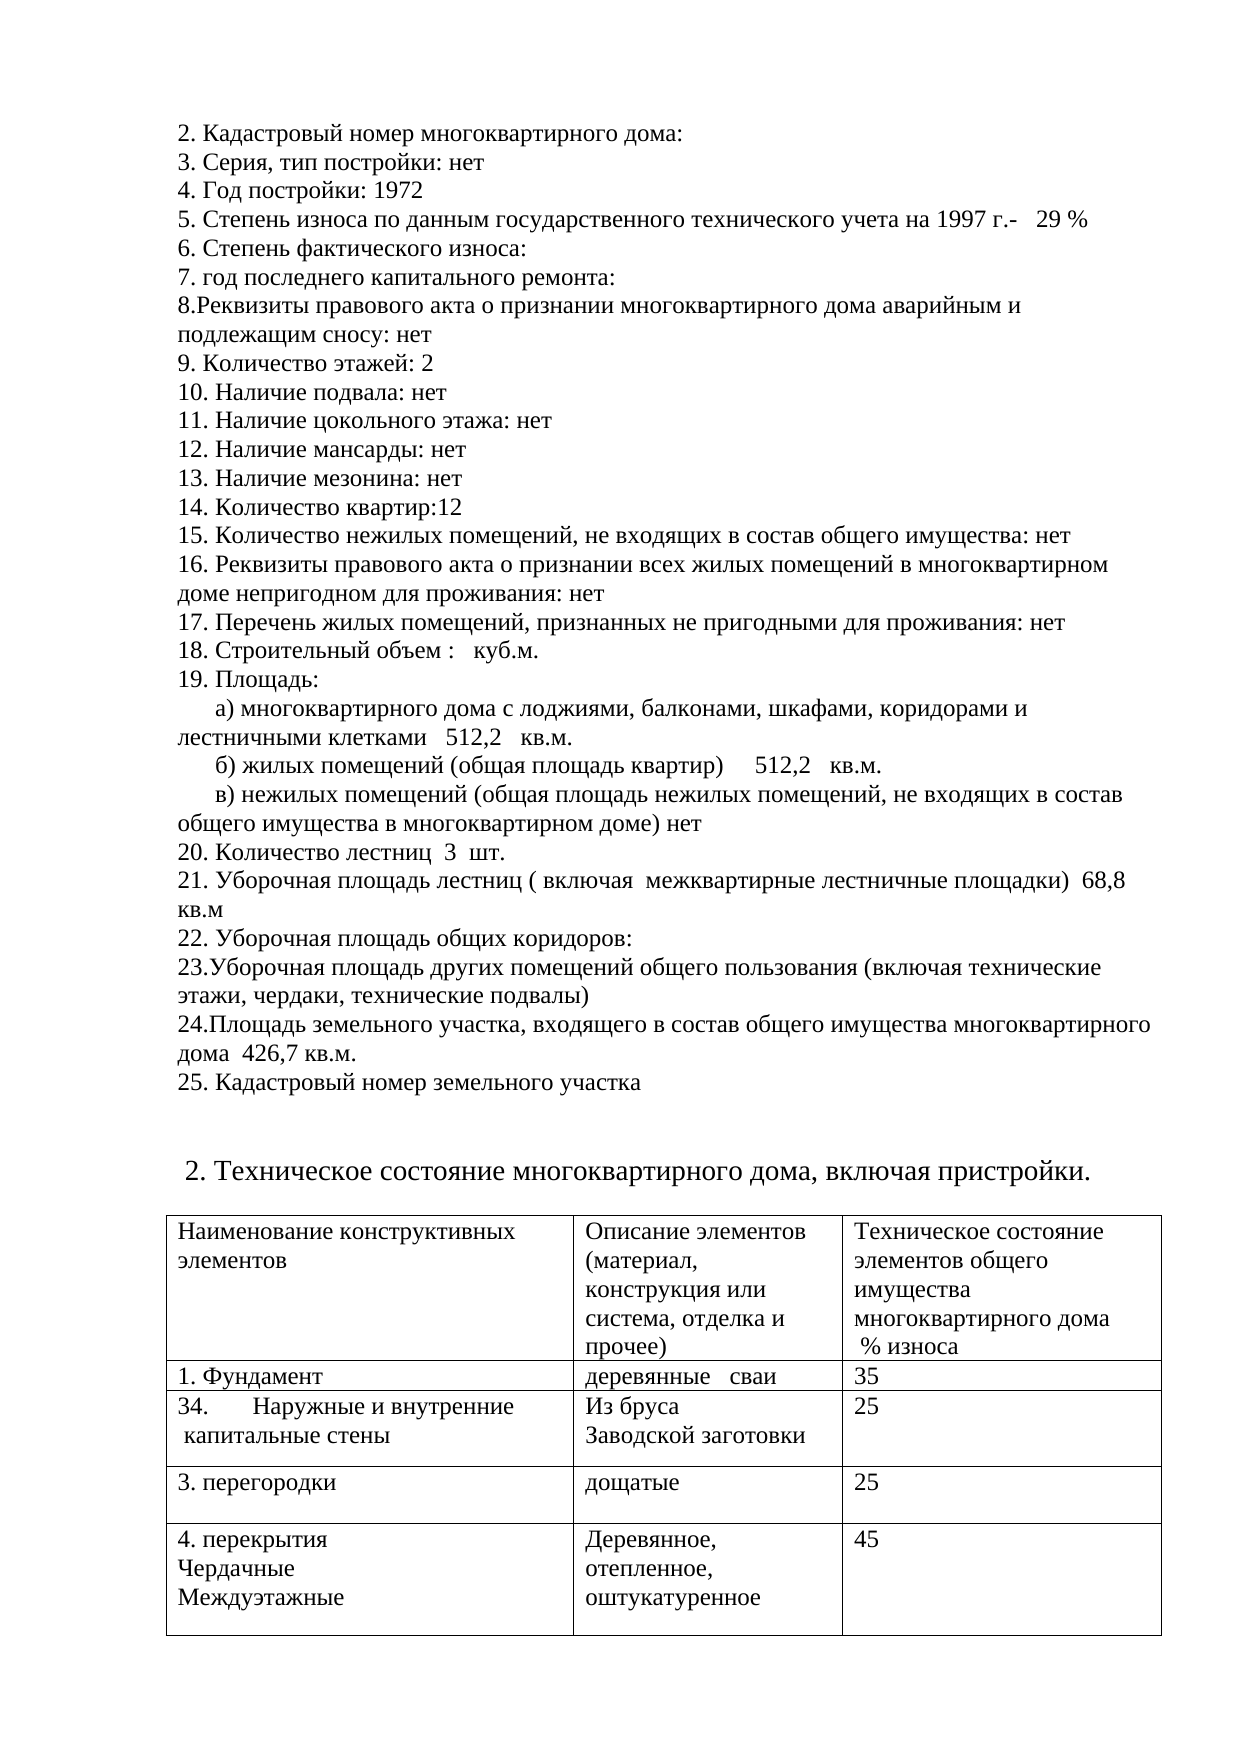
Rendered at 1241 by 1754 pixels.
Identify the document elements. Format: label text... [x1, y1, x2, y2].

text 16. Реквизиты правового акта о признании всех жилых помещений в многоквартирном доме непригодном для проживания: нет [177, 549, 1152, 607]
text 20. Количество лестниц 3 шт. [177, 837, 1152, 866]
text 18. Строительный объем : куб.м. [177, 636, 1152, 664]
text 13. Наличие мезонина: нет [177, 463, 1152, 492]
text 21. Уборочная площадь лестниц ( включая межквартирные лестничные площадки) 68,8 кв.м [177, 866, 1152, 923]
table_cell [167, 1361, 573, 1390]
text 12. Наличие мансарды: нет [177, 434, 1152, 463]
text 17. Перечень жилых помещений, признанных не пригодными для проживания: нет [177, 607, 1152, 636]
text 4. Год постройки: 1972 [177, 176, 1152, 204]
text 5. Степень износа по данным государственного технического учета на .- 29 % [177, 204, 1152, 233]
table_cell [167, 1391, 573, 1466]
text б) жилых помещений (общая площадь квартир) 512,2 кв.м. [177, 751, 1152, 779]
text 25. Кадастровый номер земельного участка [177, 1067, 1152, 1096]
text 9. Количество этажей: 2 [177, 348, 1152, 377]
text 24.Площадь земельного участка, входящего в состав общего имущества многоквартирного дома 426,7 кв.м. [177, 1009, 1152, 1067]
text 6. Степень фактического износа: [177, 233, 1152, 262]
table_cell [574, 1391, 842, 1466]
text 23.Уборочная площадь других помещений общего пользования (включая технические этажи, чердаки, технические подвалы) [177, 952, 1152, 1009]
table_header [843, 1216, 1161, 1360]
text 7. год последнего капитального ремонта: [177, 262, 1152, 291]
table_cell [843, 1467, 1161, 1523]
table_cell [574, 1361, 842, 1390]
text 14. Количество квартир:12 [177, 492, 1152, 521]
text 15. Количество нежилых помещений, не входящих в состав общего имущества: нет [177, 521, 1152, 549]
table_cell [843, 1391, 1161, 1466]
text 22. Уборочная площадь общих коридоров: [177, 923, 1152, 952]
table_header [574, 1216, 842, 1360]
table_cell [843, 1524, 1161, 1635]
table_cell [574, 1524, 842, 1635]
text 19. Площадь: [177, 664, 1152, 693]
text а) многоквартирного дома с лоджиями, балконами, шкафами, коридорами и лестничными клетками 512,2 кв.м. [177, 693, 1152, 751]
text 3. Серия, тип постройки: нет [177, 147, 1152, 176]
text 2. Кадастровый номер многоквартирного дома: [177, 118, 1152, 147]
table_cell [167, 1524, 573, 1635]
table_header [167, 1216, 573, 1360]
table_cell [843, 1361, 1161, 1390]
text 2. Техническое состояние многоквартирного дома, включая пристройки. [177, 1153, 1152, 1187]
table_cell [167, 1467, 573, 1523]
text 10. Наличие подвала: нет [177, 377, 1152, 406]
text 8.Реквизиты правового акта о признании многоквартирного дома аварийным и подлежащим сносу: нет [177, 291, 1152, 348]
text 11. Наличие цокольного этажа: нет [177, 406, 1152, 434]
text в) нежилых помещений (общая площадь нежилых помещений, не входящих в состав общего имущества в многоквартирном доме) нет [177, 779, 1152, 837]
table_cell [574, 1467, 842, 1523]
